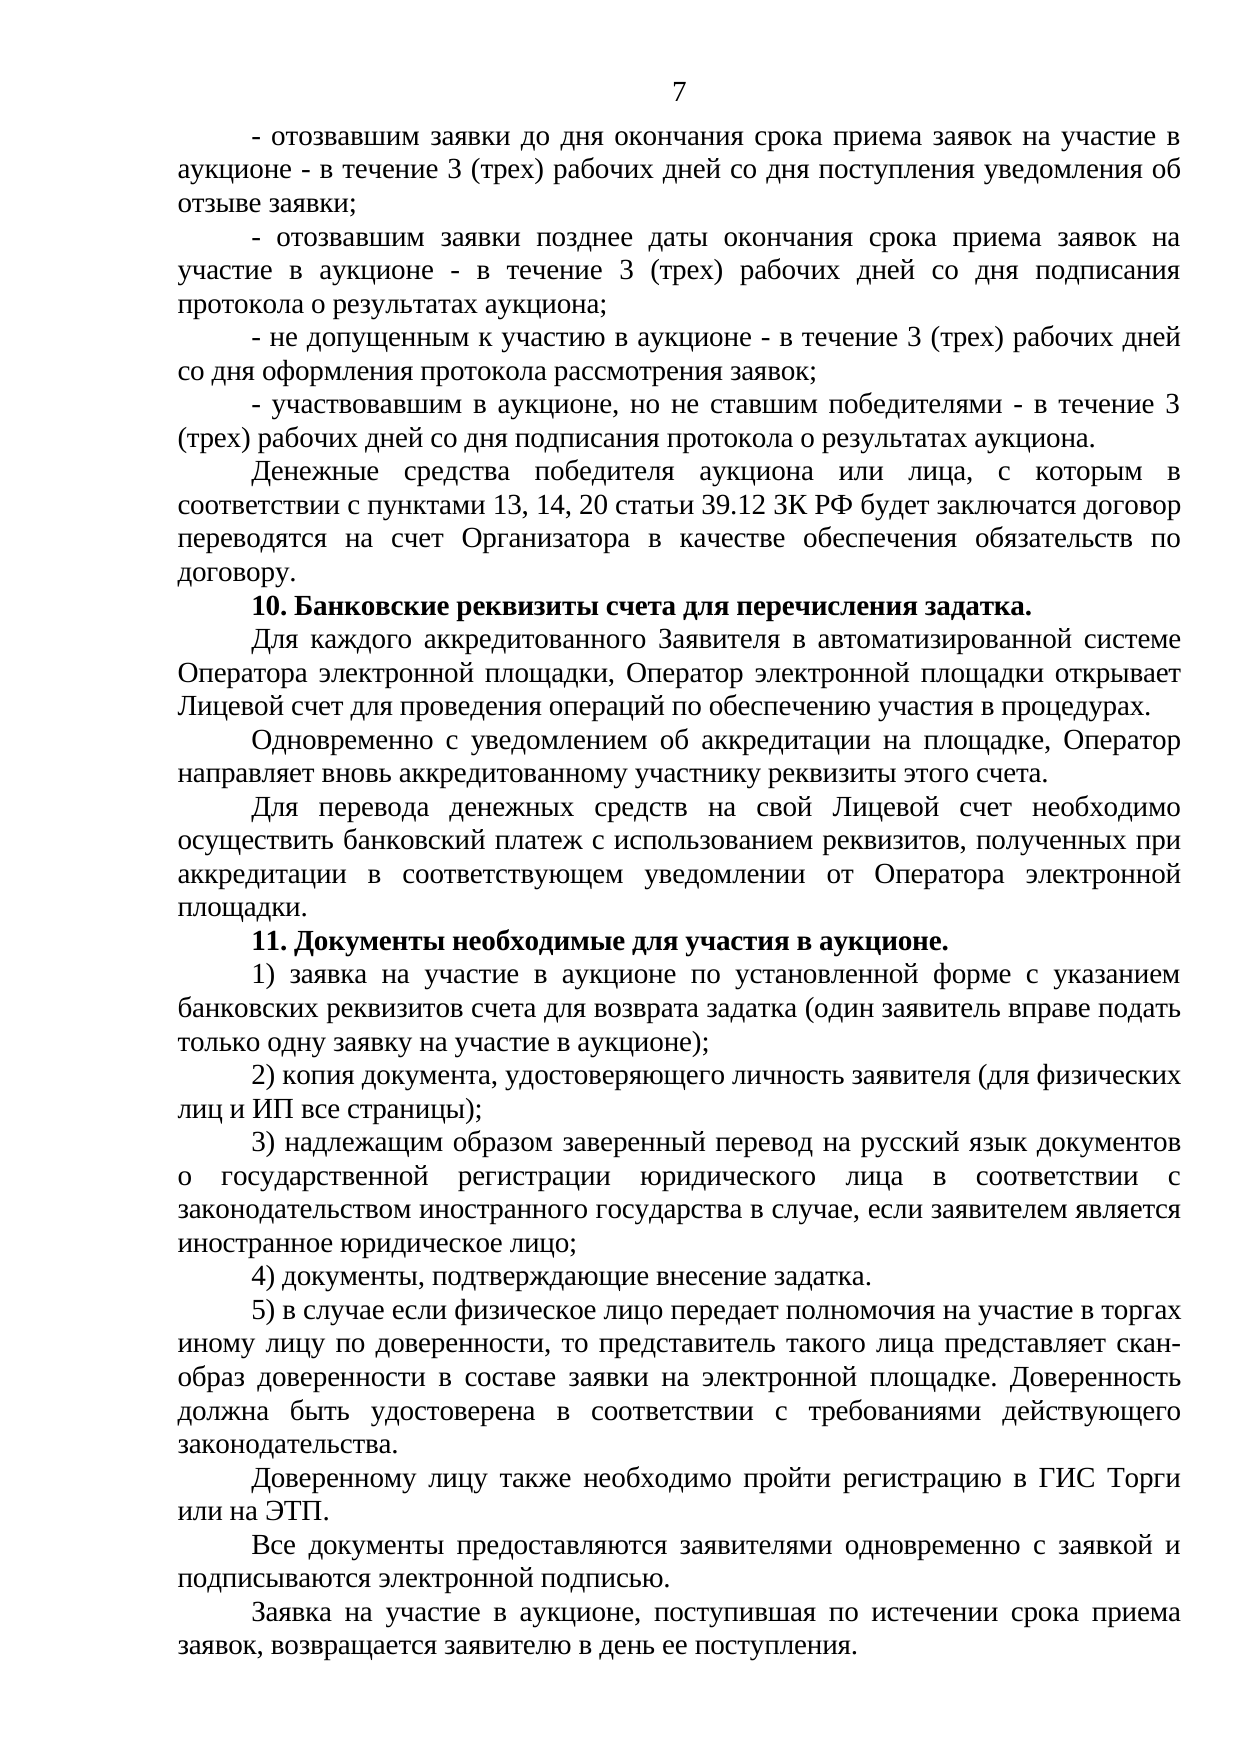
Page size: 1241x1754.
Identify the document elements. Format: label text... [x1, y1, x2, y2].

text Для перевода денежных средств на свой Лицевой счет необходимо осуществить банковский платеж с использованием реквизитов, полученных при аккредитации в соответствующем уведомлении от Оператора электронной площадки. [177, 789, 1181, 923]
text - отозвавшим заявки позднее даты окончания срока приема заявок на участие в аукционе - в течение 3 (трех) рабочих дней со дня подписания протокола о результатах аукциона; [177, 219, 1181, 319]
text - отозвавшим заявки до дня окончания срока приема заявок на участие в аукционе - в течение 3 (трех) рабочих дней со дня поступления уведомления об отзыве заявки; [177, 118, 1181, 219]
text Все документы предоставляются заявителями одновременно с заявкой и подписываются электронной подписью. [177, 1527, 1181, 1594]
text Для каждого аккредитованного Заявителя в автоматизированной системе Оператора электронной площадки, Оператор электронной площадки открывает Лицевой счет для проведения операций по обеспечению участия в процедурах. [177, 621, 1181, 722]
text - участвовавшим в аукционе, но не ставшим победителями - в течение 3 (трех) рабочих дней со дня подписания протокола о результатах аукциона. [177, 386, 1181, 453]
text - не допущенным к участию в аукционе - в течение 3 (трех) рабочих дней со дня оформления протокола рассмотрения заявок; [177, 319, 1181, 386]
text Денежные средства победителя аукциона или лица, с которым в соответствии с пунктами 13, 14, 20 статьи 39.12 ЗК РФ будет заключатся договор переводятся на счет Организатора в качестве обеспечения обязательств по договору. [177, 453, 1181, 588]
text Заявка на участие в аукционе, поступившая по истечении срока приема заявок, возвращается заявителю в день ее поступления. [177, 1594, 1181, 1661]
text 3) надлежащим образом заверенный перевод на русский язык документов о государственной регистрации юридического лица в соответствии с законодательством иностранного государства в случае, если заявителем является иностранное юридическое лицо; [177, 1124, 1181, 1258]
text 4) документы, подтверждающие внесение задатка. [177, 1258, 1181, 1292]
text 11. Документы необходимые для участия в аукционе. [177, 923, 1181, 957]
text 1) заявка на участие в аукционе по установленной форме с указанием банковских реквизитов счета для возврата задатка (один заявитель вправе подать только одну заявку на участие в аукционе); [177, 957, 1181, 1057]
text 5) в случае если физическое лицо передает полномочия на участие в торгах иному лицу по доверенности, то представитель такого лица представляет скан-образ доверенности в составе заявки на электронной площадке. Доверенность должна быть удостоверена в соответствии с требованиями действующего законодательства. [177, 1292, 1181, 1460]
text Доверенному лицу также необходимо пройти регистрацию в ГИС Торги или на ЭТП. [177, 1460, 1181, 1527]
text Одновременно с уведомлением об аккредитации на площадке, Оператор направляет вновь аккредитованному участнику реквизиты этого счета. [177, 722, 1181, 789]
text 10. Банковские реквизиты счета для перечисления задатка. [177, 588, 1181, 621]
text 2) копия документа, удостоверяющего личность заявителя (для физических лиц и ИП все страницы); [177, 1057, 1181, 1124]
